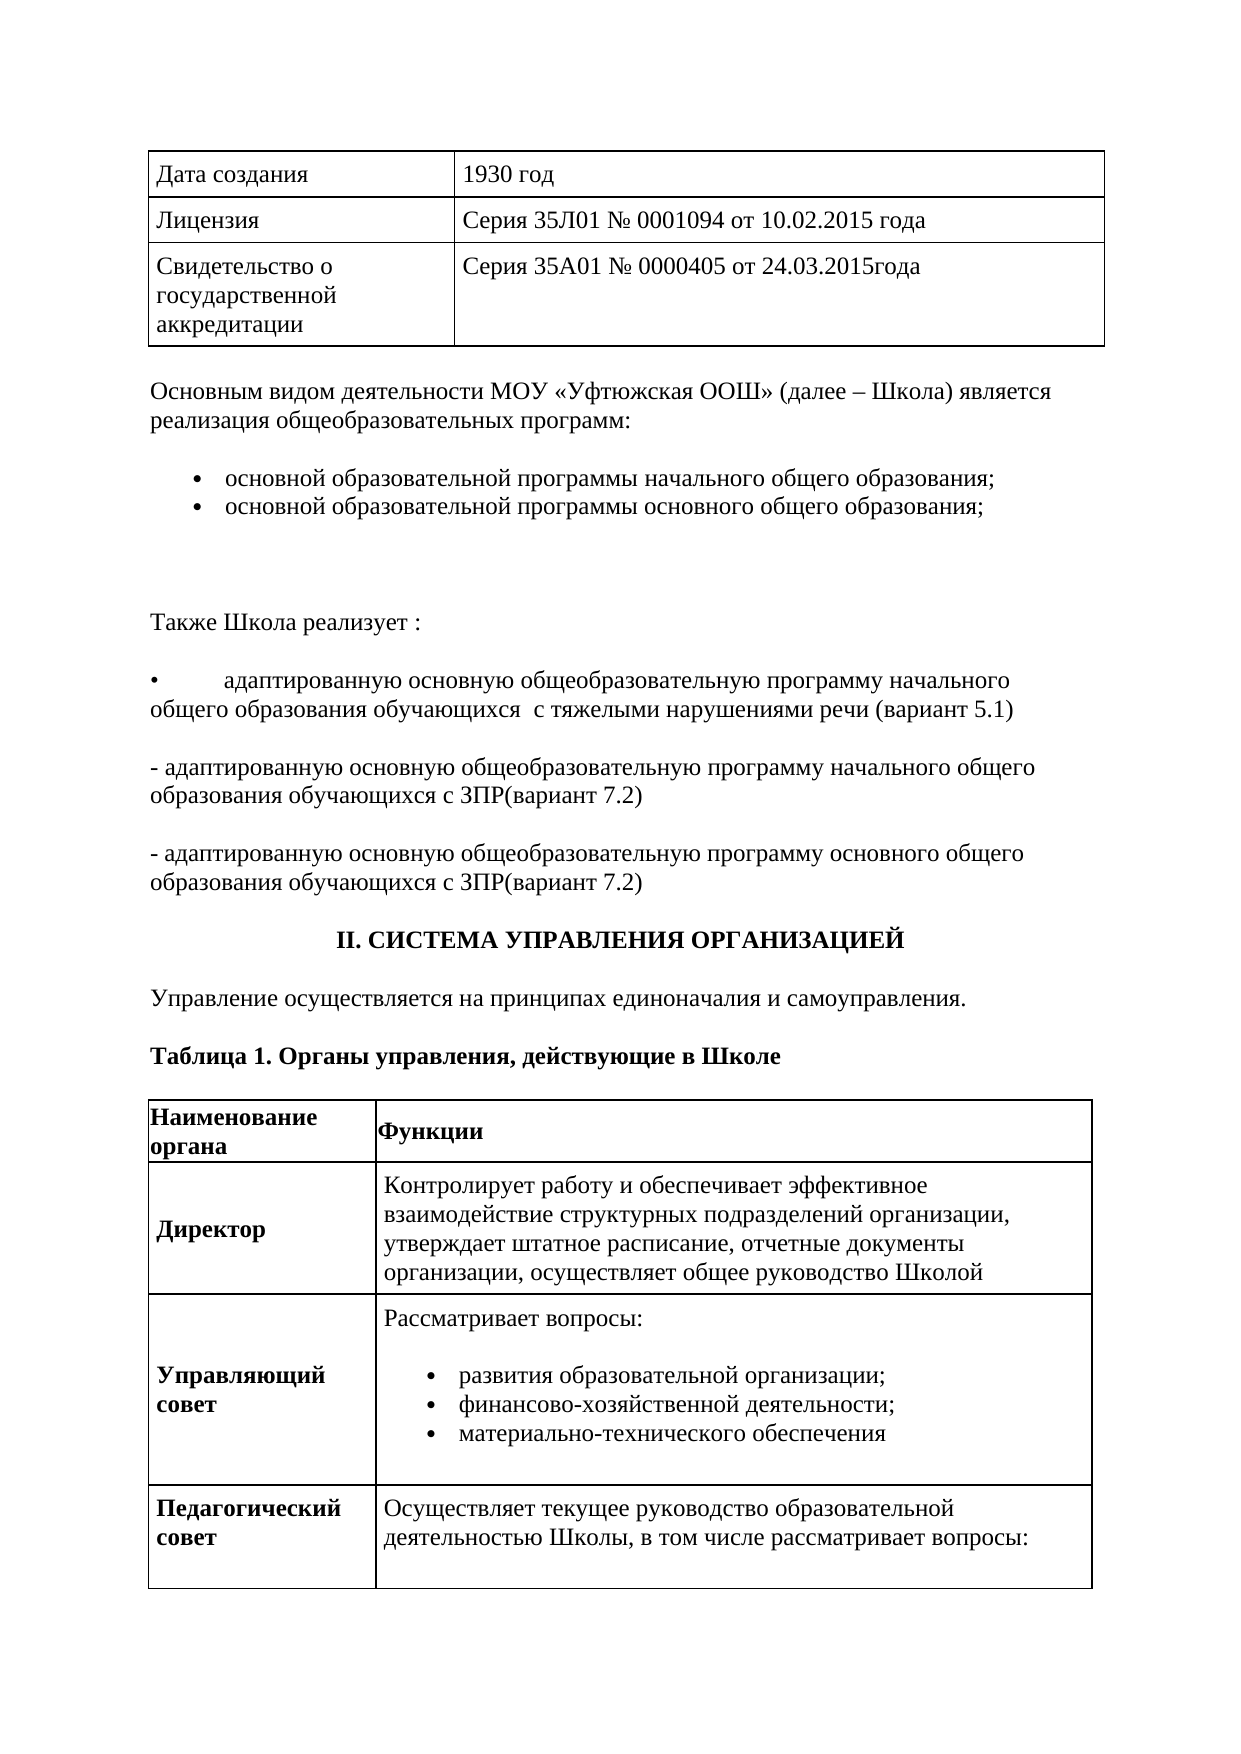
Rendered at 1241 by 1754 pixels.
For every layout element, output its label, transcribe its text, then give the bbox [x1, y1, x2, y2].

table_header Наименование органа [149, 1101, 375, 1161]
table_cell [149, 1486, 375, 1588]
list основной образовательной программы начального общего образования; [194, 463, 1071, 491]
text II. СИСТЕМА УПРАВЛЕНИЯ ОРГАНИЗАЦИЕЙ [150, 925, 1090, 954]
table_cell Контролирует работу и обеспечивает эффективное взаимодействие структурных подразделений организации, утверждает штатное расписание, отчетные документы организации, осуществляет общее руководство Школой [377, 1163, 1091, 1293]
table_cell 1930 год [455, 152, 1104, 196]
table_cell Серия 35Л01 № 0001094 от 10.02.2015 года [455, 198, 1104, 242]
list основной образовательной программы основного общего образования; [194, 491, 1071, 520]
table_cell Директор [149, 1163, 375, 1293]
text Также Школа реализует : [150, 607, 1090, 636]
text - адаптированную основную общеобразовательную программу основного общего образования обучающихся с ЗПР(вариант 7.2) [150, 838, 1090, 896]
table_cell Лицензия [149, 198, 454, 242]
text Основным видом деятельности МОУ «Уфтюжская ООШ» (далее – Школа) является реализация общеобразовательных программ: [150, 376, 1090, 433]
table_cell Серия 35А01 № 0000405 от 24.03.2015года [455, 243, 1104, 345]
table_cell Дата создания [149, 152, 454, 196]
text Управление осуществляется на принципах единоначалия и самоуправления. [150, 983, 1090, 1012]
table_cell Рассматривает вопросы: развития образовательной организации; финансово-хозяйственной деятельности; материально-технического обеспечения [377, 1295, 1091, 1484]
text • адаптированную основную общеобразовательную программу начального общего образования обучающихся с тяжелыми нарушениями речи (вариант 5.1) [150, 665, 1090, 723]
table_header Функции [377, 1101, 1091, 1161]
table_cell Свидетельство о государственной аккредитации [149, 243, 454, 345]
text Таблица 1. Органы управления, действующие в Школе [150, 1041, 1090, 1070]
table_cell Управляющий совет [149, 1295, 375, 1484]
text - адаптированную основную общеобразовательную программу начального общего образования обучающихся с ЗПР(вариант 7.2) [150, 752, 1090, 809]
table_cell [377, 1486, 1091, 1588]
